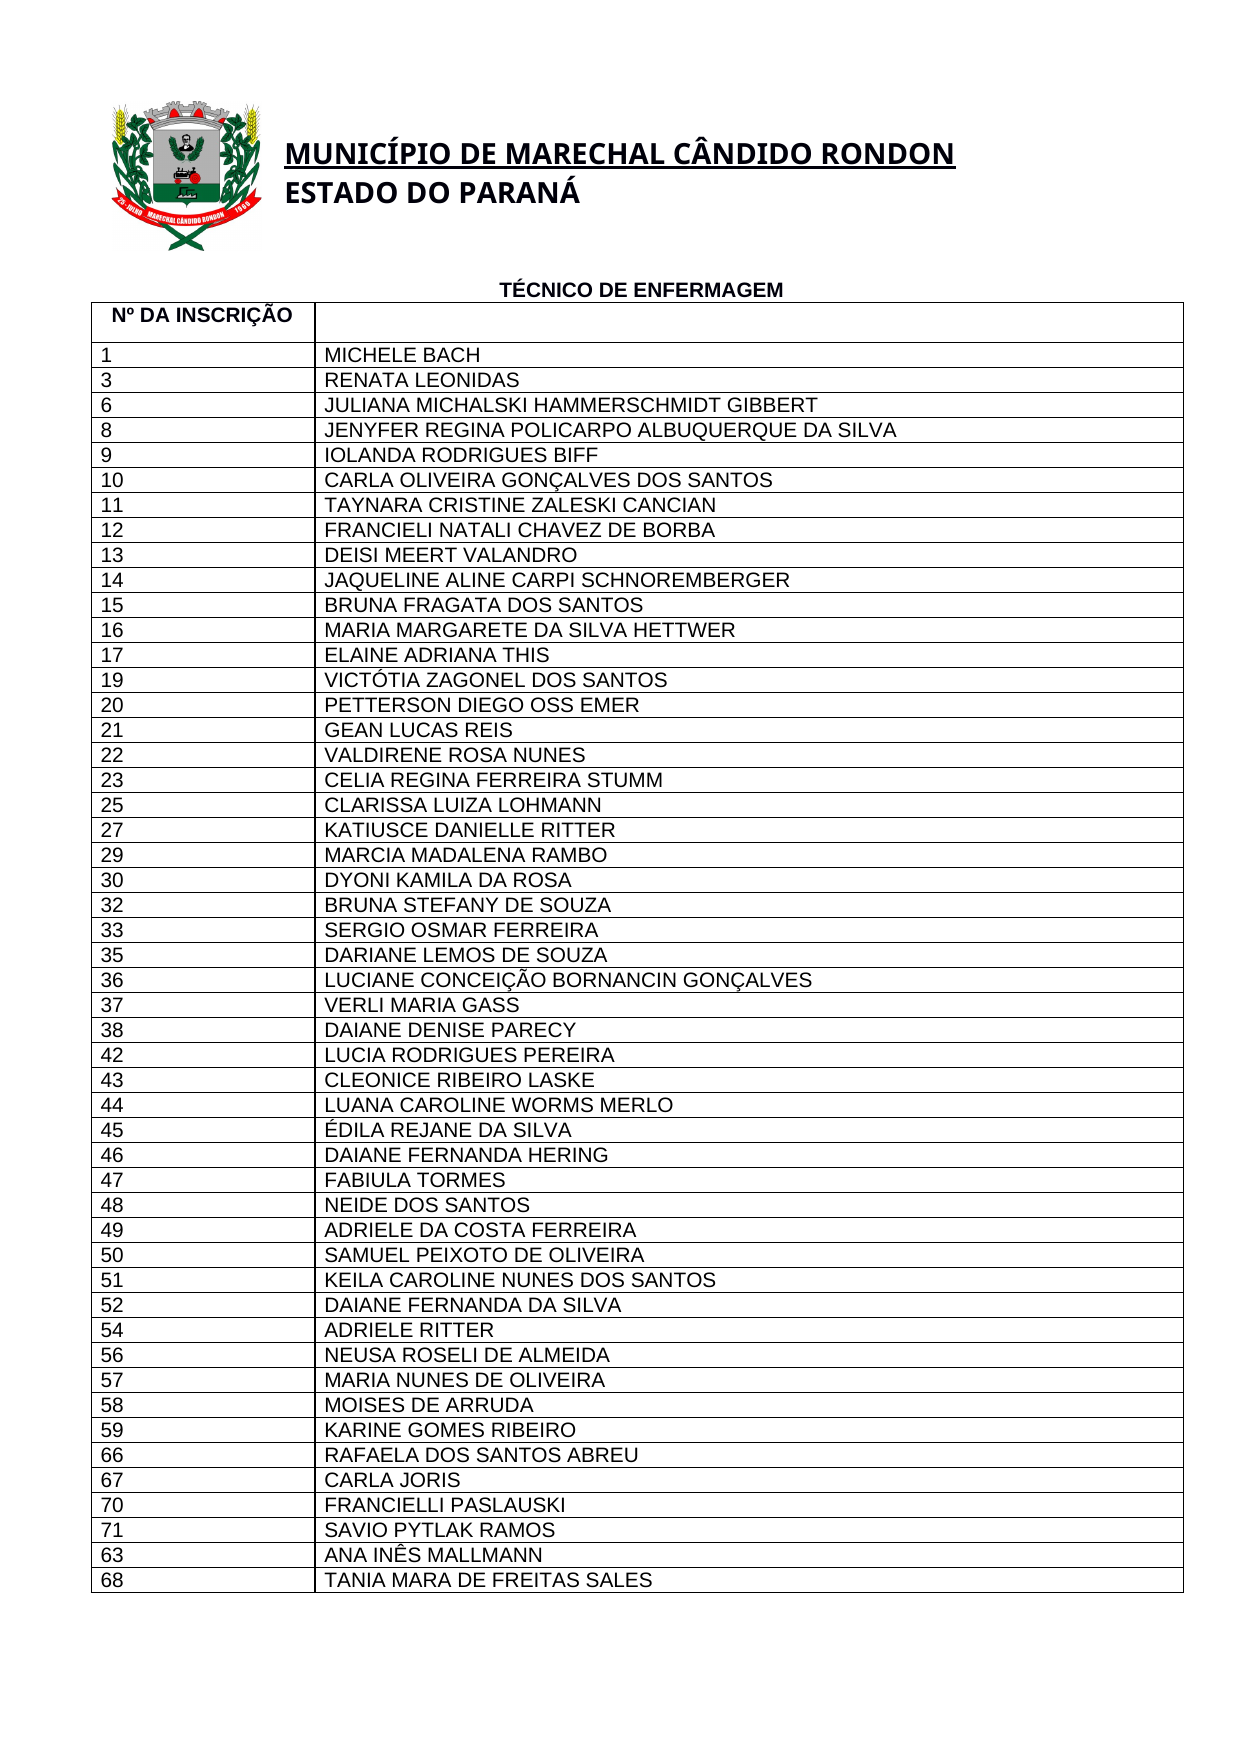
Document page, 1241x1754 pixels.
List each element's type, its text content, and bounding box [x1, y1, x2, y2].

table_cell DARIANE LEMOS DE SOUZA [316, 943, 1183, 967]
table_cell DEISI MEERT VALANDRO [316, 543, 1183, 567]
table_cell 9 [92, 443, 314, 467]
table_cell 49 [92, 1218, 314, 1242]
table_cell DYONI KAMILA DA ROSA [316, 868, 1183, 892]
picture [111, 101, 262, 251]
table_cell MICHELE BACH [316, 343, 1183, 367]
table_cell CLARISSA LUIZA LOHMANN [316, 793, 1183, 817]
table_header Nº DA INSCRIÇÃO [92, 303, 314, 342]
table_cell 10 [92, 468, 314, 492]
table_cell NEUSA ROSELI DE ALMEIDA [316, 1343, 1183, 1367]
table_cell SAVIO PYTLAK RAMOS [316, 1518, 1183, 1542]
table_cell VALDIRENE ROSA NUNES [316, 743, 1183, 767]
table_cell 46 [92, 1143, 314, 1167]
table_cell 42 [92, 1043, 314, 1067]
table_cell 8 [92, 418, 314, 442]
table_cell VERLI MARIA GASS [316, 993, 1183, 1017]
table_cell RAFAELA DOS SANTOS ABREU [316, 1443, 1183, 1467]
table_cell 11 [92, 493, 314, 517]
table_cell 12 [92, 518, 314, 542]
text TÉCNICO DE ENFERMAGEM [102, 278, 1181, 302]
table_cell 45 [92, 1118, 314, 1142]
table_cell PETTERSON DIEGO OSS EMER [316, 693, 1183, 717]
table_cell ÉDILA REJANE DA SILVA [316, 1118, 1183, 1142]
table_cell MARIA MARGARETE DA SILVA HETTWER [316, 618, 1183, 642]
table_cell 68 [92, 1568, 314, 1592]
table_cell JENYFER REGINA POLICARPO ALBUQUERQUE DA SILVA [316, 418, 1183, 442]
table_cell DAIANE FERNANDA DA SILVA [316, 1293, 1183, 1317]
table_header [316, 303, 1183, 342]
table_cell SAMUEL PEIXOTO DE OLIVEIRA [316, 1243, 1183, 1267]
table_cell KATIUSCE DANIELLE RITTER [316, 818, 1183, 842]
table_cell 20 [92, 693, 314, 717]
table_cell 71 [92, 1518, 314, 1542]
table_cell 70 [92, 1493, 314, 1517]
table_cell 66 [92, 1443, 314, 1467]
table_cell 30 [92, 868, 314, 892]
table_cell 19 [92, 668, 314, 692]
table_cell MOISES DE ARRUDA [316, 1393, 1183, 1417]
table_cell MARCIA MADALENA RAMBO [316, 843, 1183, 867]
table_cell 21 [92, 718, 314, 742]
table_cell 47 [92, 1168, 314, 1192]
table_cell FABIULA TORMES [316, 1168, 1183, 1192]
table_cell JAQUELINE ALINE CARPI SCHNOREMBERGER [316, 568, 1183, 592]
table_cell ANA INÊS MALLMANN [316, 1543, 1183, 1567]
table_cell 57 [92, 1368, 314, 1392]
table_cell 54 [92, 1318, 314, 1342]
table_cell ELAINE ADRIANA THIS [316, 643, 1183, 667]
table_cell TANIA MARA DE FREITAS SALES [316, 1568, 1183, 1592]
table_cell CLEONICE RIBEIRO LASKE [316, 1068, 1183, 1092]
table_cell IOLANDA RODRIGUES BIFF [316, 443, 1183, 467]
table_cell 27 [92, 818, 314, 842]
table_cell DAIANE FERNANDA HERING [316, 1143, 1183, 1167]
table_cell 33 [92, 918, 314, 942]
table_cell 14 [92, 568, 314, 592]
table_cell ADRIELE DA COSTA FERREIRA [316, 1218, 1183, 1242]
table_cell 16 [92, 618, 314, 642]
table_cell MARIA NUNES DE OLIVEIRA [316, 1368, 1183, 1392]
table_cell BRUNA STEFANY DE SOUZA [316, 893, 1183, 917]
table_cell 22 [92, 743, 314, 767]
table_cell 35 [92, 943, 314, 967]
table_cell 48 [92, 1193, 314, 1217]
table_cell 59 [92, 1418, 314, 1442]
table_cell 25 [92, 793, 314, 817]
table_cell 58 [92, 1393, 314, 1417]
table_cell ADRIELE RITTER [316, 1318, 1183, 1342]
table_cell 6 [92, 393, 314, 417]
table_cell CARLA OLIVEIRA GONÇALVES DOS SANTOS [316, 468, 1183, 492]
table_cell 43 [92, 1068, 314, 1092]
table_cell 38 [92, 1018, 314, 1042]
table_cell CARLA JORIS [316, 1468, 1183, 1492]
table_cell CELIA REGINA FERREIRA STUMM [316, 768, 1183, 792]
table_cell TAYNARA CRISTINE ZALESKI CANCIAN [316, 493, 1183, 517]
table_cell VICTÓTIA ZAGONEL DOS SANTOS [316, 668, 1183, 692]
table_cell 32 [92, 893, 314, 917]
table_cell LUCIA RODRIGUES PEREIRA [316, 1043, 1183, 1067]
table_cell 15 [92, 593, 314, 617]
table_cell 37 [92, 993, 314, 1017]
table_cell 17 [92, 643, 314, 667]
table_cell LUCIANE CONCEIÇÃO BORNANCIN GONÇALVES [316, 968, 1183, 992]
table_cell 1 [92, 343, 314, 367]
table_cell 50 [92, 1243, 314, 1267]
table_cell FRANCIELI NATALI CHAVEZ DE BORBA [316, 518, 1183, 542]
table_cell 44 [92, 1093, 314, 1117]
table_cell LUANA CAROLINE WORMS MERLO [316, 1093, 1183, 1117]
table_cell DAIANE DENISE PARECY [316, 1018, 1183, 1042]
table_cell 23 [92, 768, 314, 792]
table_cell 52 [92, 1293, 314, 1317]
table_cell KEILA CAROLINE NUNES DOS SANTOS [316, 1268, 1183, 1292]
table_cell 36 [92, 968, 314, 992]
table_cell JULIANA MICHALSKI HAMMERSCHMIDT GIBBERT [316, 393, 1183, 417]
table_cell 56 [92, 1343, 314, 1367]
table_cell SERGIO OSMAR FERREIRA [316, 918, 1183, 942]
table_cell 29 [92, 843, 314, 867]
table_cell 67 [92, 1468, 314, 1492]
table_cell NEIDE DOS SANTOS [316, 1193, 1183, 1217]
table_cell 51 [92, 1268, 314, 1292]
table_cell RENATA LEONIDAS [316, 368, 1183, 392]
table_cell 13 [92, 543, 314, 567]
table_cell KARINE GOMES RIBEIRO [316, 1418, 1183, 1442]
table_cell BRUNA FRAGATA DOS SANTOS [316, 593, 1183, 617]
table_cell FRANCIELLI PASLAUSKI [316, 1493, 1183, 1517]
table_cell 63 [92, 1543, 314, 1567]
table_cell GEAN LUCAS REIS [316, 718, 1183, 742]
table_cell 3 [92, 368, 314, 392]
